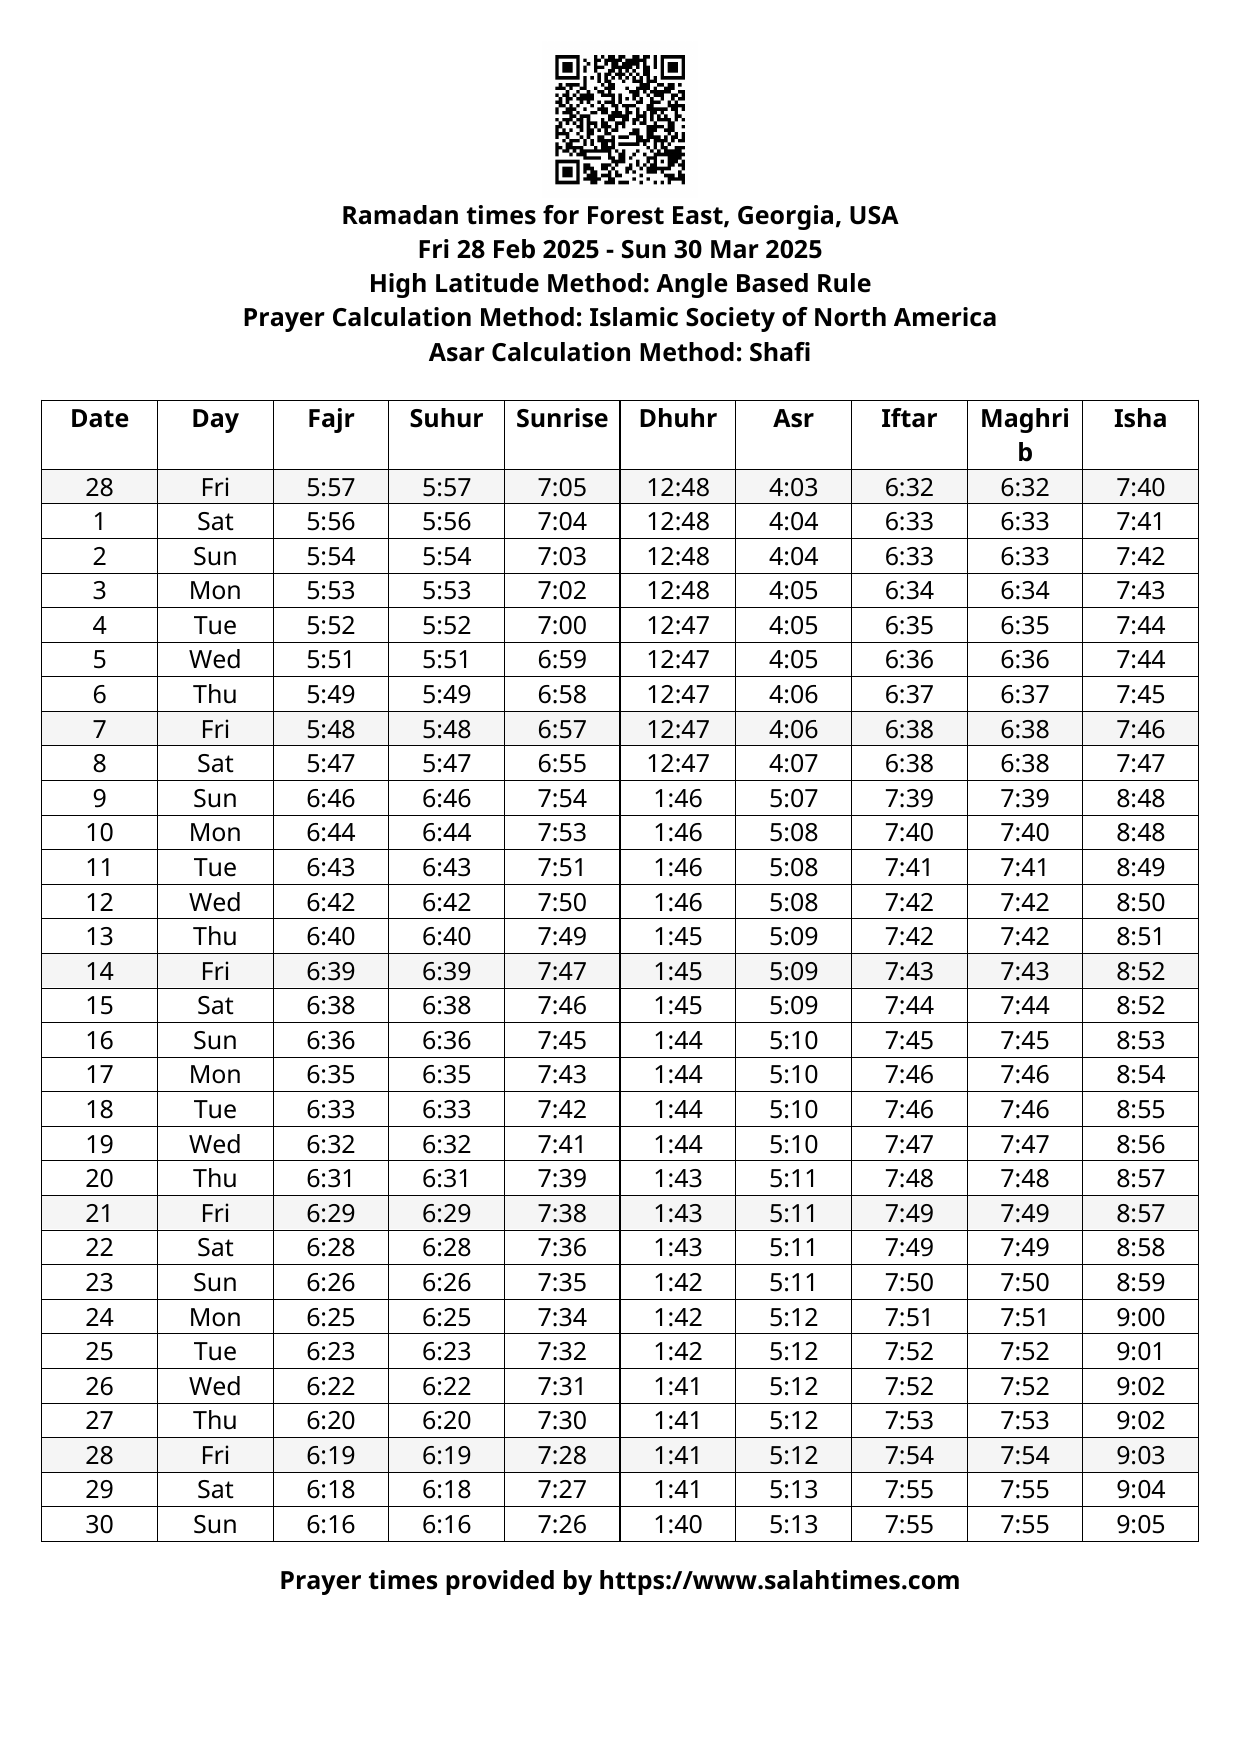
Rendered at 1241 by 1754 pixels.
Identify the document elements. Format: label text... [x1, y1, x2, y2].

table_cell 7:54 [505, 781, 619, 814]
table_cell 9:04 [1083, 1473, 1198, 1506]
table_cell 5:08 [736, 816, 851, 849]
table_cell 8:48 [1083, 781, 1198, 814]
table_cell 6:37 [968, 677, 1082, 711]
table_cell 6:20 [389, 1404, 504, 1437]
table_cell 7:47 [505, 954, 619, 987]
table_cell 8:58 [1083, 1231, 1198, 1264]
table_cell 6:43 [389, 850, 504, 884]
table_cell 6:59 [505, 643, 619, 676]
table_cell 4:06 [736, 712, 851, 745]
table_cell 6:32 [852, 470, 967, 503]
table_cell 12:48 [621, 504, 735, 538]
table_cell 5:57 [389, 470, 504, 503]
table_cell 6:35 [389, 1058, 504, 1091]
table_cell 6:39 [389, 954, 504, 987]
table_cell 6:23 [389, 1334, 504, 1368]
text Ramadan times for Forest East, Georgia, USA [42, 198, 1198, 232]
table_cell 7:42 [505, 1092, 619, 1126]
table_cell 6:29 [274, 1196, 388, 1229]
table_cell 7:39 [505, 1161, 619, 1195]
table_header Isha [1083, 401, 1198, 469]
table_cell 7:46 [505, 989, 619, 1022]
table_cell 6:40 [389, 919, 504, 953]
table_cell 1:44 [621, 1127, 735, 1160]
table_cell 6:33 [852, 539, 967, 572]
table_cell Sat [158, 746, 273, 780]
table_cell 7:02 [505, 574, 619, 607]
table_cell 5:11 [736, 1231, 851, 1264]
table_cell 19 [42, 1127, 157, 1160]
table_cell 7:45 [1083, 677, 1198, 711]
table_cell 7:40 [1083, 470, 1198, 503]
table_cell 23 [42, 1265, 157, 1299]
table_cell 7:30 [505, 1404, 619, 1437]
table_cell 6:35 [968, 608, 1082, 642]
table_cell 7:49 [968, 1196, 1082, 1229]
table_cell 7:49 [852, 1196, 967, 1229]
table_cell Wed [158, 885, 273, 918]
table_cell 7:41 [852, 850, 967, 884]
table_cell 10 [42, 816, 157, 849]
table_cell 7:45 [968, 1023, 1082, 1057]
table_cell 6:36 [389, 1023, 504, 1057]
table_header Dhuhr [621, 401, 735, 469]
table_cell 5:13 [736, 1507, 851, 1541]
table_cell 7:42 [852, 885, 967, 918]
table_cell 24 [42, 1300, 157, 1333]
table_cell 6:38 [968, 746, 1082, 780]
table_cell 5:10 [736, 1092, 851, 1126]
table_cell 5:12 [736, 1369, 851, 1402]
picture [542, 41, 699, 198]
table_cell 12:47 [621, 608, 735, 642]
table_cell 7:49 [852, 1231, 967, 1264]
table_cell Sun [158, 781, 273, 814]
table_cell 1:41 [621, 1404, 735, 1437]
table_cell 6:26 [274, 1265, 388, 1299]
table_cell 7:47 [1083, 746, 1198, 780]
table_cell 5:53 [274, 574, 388, 607]
table_cell 8:49 [1083, 850, 1198, 884]
table_cell 25 [42, 1334, 157, 1368]
table_cell 7:50 [505, 885, 619, 918]
table_cell 5:11 [736, 1196, 851, 1229]
table_cell 6:36 [274, 1023, 388, 1057]
table_cell 18 [42, 1092, 157, 1126]
table_cell 5:52 [389, 608, 504, 642]
table_cell 6:16 [274, 1507, 388, 1541]
table_cell 5:08 [736, 850, 851, 884]
table_cell 8:52 [1083, 954, 1198, 987]
table_cell 6:58 [505, 677, 619, 711]
table_cell Wed [158, 1127, 273, 1160]
table_cell 6:22 [274, 1369, 388, 1402]
table_cell 1:46 [621, 850, 735, 884]
table_cell 4:05 [736, 574, 851, 607]
table_cell 30 [42, 1507, 157, 1541]
table_cell 6:35 [274, 1058, 388, 1091]
table_cell 5:48 [274, 712, 388, 745]
table_cell 5:54 [274, 539, 388, 572]
table_cell 7:43 [852, 954, 967, 987]
table_cell 8:57 [1083, 1196, 1198, 1229]
table_cell 7:51 [968, 1300, 1082, 1333]
table_cell 6:32 [968, 470, 1082, 503]
table_cell 9:01 [1083, 1334, 1198, 1368]
table_cell 8:55 [1083, 1092, 1198, 1126]
table_cell 6:33 [968, 504, 1082, 538]
table_cell 8:53 [1083, 1023, 1198, 1057]
table_cell 6:31 [389, 1161, 504, 1195]
table_header Asr [736, 401, 851, 469]
table_cell 9:02 [1083, 1404, 1198, 1437]
table_cell 6:44 [389, 816, 504, 849]
table_cell 1:41 [621, 1473, 735, 1506]
table_cell 12:47 [621, 746, 735, 780]
table_cell Tue [158, 1334, 273, 1368]
table_cell 5:47 [389, 746, 504, 780]
table_cell 6:46 [274, 781, 388, 814]
table_cell 8:48 [1083, 816, 1198, 849]
table_cell 5:54 [389, 539, 504, 572]
table_cell 7:47 [968, 1127, 1082, 1160]
table_cell 8:57 [1083, 1161, 1198, 1195]
text High Latitude Method: Angle Based Rule [42, 266, 1198, 300]
table_cell 5:10 [736, 1127, 851, 1160]
table_cell 5:51 [274, 643, 388, 676]
table_cell 1:44 [621, 1058, 735, 1091]
table_cell 1:46 [621, 816, 735, 849]
table_cell 7:35 [505, 1265, 619, 1299]
table_cell 7:55 [852, 1473, 967, 1506]
table_cell Tue [158, 850, 273, 884]
table_cell 7:42 [852, 919, 967, 953]
table_cell 26 [42, 1369, 157, 1402]
table_cell 7:49 [968, 1231, 1082, 1264]
table_cell 9:03 [1083, 1438, 1198, 1472]
table_cell 21 [42, 1196, 157, 1229]
table_cell 5:49 [274, 677, 388, 711]
table_cell 7:52 [968, 1334, 1082, 1368]
table_cell 4:05 [736, 643, 851, 676]
table_cell 7:46 [1083, 712, 1198, 745]
table_cell 7:28 [505, 1438, 619, 1472]
table_cell Fri [158, 712, 273, 745]
table_cell 7:46 [852, 1092, 967, 1126]
table_cell 29 [42, 1473, 157, 1506]
table_cell 8:51 [1083, 919, 1198, 953]
table_cell 27 [42, 1404, 157, 1437]
table_cell 5:12 [736, 1334, 851, 1368]
table_cell 1:42 [621, 1300, 735, 1333]
table_cell 7:46 [852, 1058, 967, 1091]
table_header Date [42, 401, 157, 469]
table_header Iftar [852, 401, 967, 469]
table_cell 14 [42, 954, 157, 987]
table_cell 1:42 [621, 1334, 735, 1368]
table_cell Thu [158, 919, 273, 953]
table_cell 6:39 [274, 954, 388, 987]
table_cell 6:38 [852, 712, 967, 745]
table_cell 13 [42, 919, 157, 953]
text Asar Calculation Method: Shafi [42, 334, 1198, 368]
table_cell 5:07 [736, 781, 851, 814]
table_cell Fri [158, 1438, 273, 1472]
table_cell 6:42 [274, 885, 388, 918]
table_header Fajr [274, 401, 388, 469]
table_cell Wed [158, 643, 273, 676]
table_cell 7:41 [968, 850, 1082, 884]
table_cell 6:36 [852, 643, 967, 676]
table_cell 8 [42, 746, 157, 780]
table_cell 6:31 [274, 1161, 388, 1195]
table_cell 6:44 [274, 816, 388, 849]
table_cell 17 [42, 1058, 157, 1091]
table_header Day [158, 401, 273, 469]
table_cell 7:42 [968, 919, 1082, 953]
table_cell 4:04 [736, 539, 851, 572]
table_cell 6:46 [389, 781, 504, 814]
table_cell 7:43 [1083, 574, 1198, 607]
table_cell 1 [42, 504, 157, 538]
table_cell 7:00 [505, 608, 619, 642]
table_cell 6:38 [968, 712, 1082, 745]
table_cell 5:11 [736, 1161, 851, 1195]
table_cell 6:32 [274, 1127, 388, 1160]
table_cell 12 [42, 885, 157, 918]
table_cell 5:52 [274, 608, 388, 642]
table_cell 6:38 [389, 989, 504, 1022]
table_cell Mon [158, 574, 273, 607]
table_cell Sat [158, 1473, 273, 1506]
table_cell 7 [42, 712, 157, 745]
table_cell Tue [158, 608, 273, 642]
table_cell 28 [42, 470, 157, 503]
table_cell 8:50 [1083, 885, 1198, 918]
table_cell 7:52 [852, 1369, 967, 1402]
table_cell 7:40 [968, 816, 1082, 849]
table_cell 6:33 [852, 504, 967, 538]
table_header Suhur [389, 401, 504, 469]
text Fri 28 Feb 2025 - Sun 30 Mar 2025 [42, 232, 1198, 266]
table_cell 5:11 [736, 1265, 851, 1299]
table_cell 6:26 [389, 1265, 504, 1299]
table_cell 7:41 [505, 1127, 619, 1160]
table_cell 5:09 [736, 954, 851, 987]
table_cell 7:53 [505, 816, 619, 849]
table_cell 1:46 [621, 781, 735, 814]
table_cell 7:52 [968, 1369, 1082, 1402]
table_cell 9:02 [1083, 1369, 1198, 1402]
table_cell 1:41 [621, 1438, 735, 1472]
table_cell 6:37 [852, 677, 967, 711]
table_cell 12:47 [621, 643, 735, 676]
table_cell 7:44 [1083, 608, 1198, 642]
table_cell 5:53 [389, 574, 504, 607]
table_header Sunrise [505, 401, 619, 469]
table_cell 5:08 [736, 885, 851, 918]
table_cell 28 [42, 1438, 157, 1472]
table_cell 6:16 [389, 1507, 504, 1541]
table_cell 1:45 [621, 919, 735, 953]
table_cell 7:43 [968, 954, 1082, 987]
table_cell 6:36 [968, 643, 1082, 676]
table_cell 6:28 [389, 1231, 504, 1264]
table_cell 7:51 [505, 850, 619, 884]
table_cell Sat [158, 1231, 273, 1264]
table_cell 7:49 [505, 919, 619, 953]
table_cell 7:38 [505, 1196, 619, 1229]
table_cell 6:35 [852, 608, 967, 642]
table_cell 7:44 [852, 989, 967, 1022]
table_cell 4:03 [736, 470, 851, 503]
table_cell 7:55 [852, 1507, 967, 1541]
table_cell 6:25 [274, 1300, 388, 1333]
table_cell 7:53 [852, 1404, 967, 1437]
table_cell 5:09 [736, 989, 851, 1022]
table_cell 7:39 [852, 781, 967, 814]
table_cell 6:20 [274, 1404, 388, 1437]
table_cell 6:19 [274, 1438, 388, 1472]
table_cell 9:00 [1083, 1300, 1198, 1333]
table_cell 5:09 [736, 919, 851, 953]
table_cell 7:53 [968, 1404, 1082, 1437]
table_cell 5:12 [736, 1404, 851, 1437]
table_cell 1:43 [621, 1231, 735, 1264]
table_cell 5:13 [736, 1473, 851, 1506]
table_cell 5:56 [274, 504, 388, 538]
table_cell 7:40 [852, 816, 967, 849]
table_cell 6:38 [274, 989, 388, 1022]
table_cell 7:55 [968, 1507, 1082, 1541]
table_cell 4:07 [736, 746, 851, 780]
table_header Maghrib [968, 401, 1082, 469]
table_cell 1:43 [621, 1196, 735, 1229]
table_cell 3 [42, 574, 157, 607]
table_cell 6:40 [274, 919, 388, 953]
table_cell Sun [158, 1265, 273, 1299]
table_cell 4:04 [736, 504, 851, 538]
table_cell 9:05 [1083, 1507, 1198, 1541]
table_cell 5:12 [736, 1300, 851, 1333]
table_cell 7:27 [505, 1473, 619, 1506]
table_cell 9 [42, 781, 157, 814]
table_cell 15 [42, 989, 157, 1022]
table_cell 1:45 [621, 954, 735, 987]
table_cell 5:10 [736, 1058, 851, 1091]
table_cell 7:52 [852, 1334, 967, 1368]
table_cell 6:32 [389, 1127, 504, 1160]
table_cell 6:28 [274, 1231, 388, 1264]
text Prayer times provided by https://www.salahtimes.com [42, 1563, 1198, 1597]
table_cell Mon [158, 816, 273, 849]
table_cell 6:33 [968, 539, 1082, 572]
table_cell 7:42 [968, 885, 1082, 918]
table_cell 4 [42, 608, 157, 642]
table_cell 6:25 [389, 1300, 504, 1333]
table_cell 5 [42, 643, 157, 676]
table_cell 6:38 [852, 746, 967, 780]
table_cell 16 [42, 1023, 157, 1057]
table_cell 8:54 [1083, 1058, 1198, 1091]
table_cell 8:59 [1083, 1265, 1198, 1299]
table_cell Thu [158, 1161, 273, 1195]
table_cell 7:03 [505, 539, 619, 572]
table_cell Sun [158, 539, 273, 572]
table_cell 1:46 [621, 885, 735, 918]
table_cell 7:45 [505, 1023, 619, 1057]
table_cell 5:47 [274, 746, 388, 780]
table_cell 22 [42, 1231, 157, 1264]
table_cell 5:12 [736, 1438, 851, 1472]
table_cell 7:26 [505, 1507, 619, 1541]
table_cell 5:10 [736, 1023, 851, 1057]
table_cell Thu [158, 1404, 273, 1437]
table_cell 7:46 [968, 1092, 1082, 1126]
table_cell 7:55 [968, 1473, 1082, 1506]
table_cell 6:18 [274, 1473, 388, 1506]
table_cell 7:05 [505, 470, 619, 503]
table_cell Sun [158, 1023, 273, 1057]
table_cell 7:36 [505, 1231, 619, 1264]
table_cell 6:43 [274, 850, 388, 884]
table_cell 6:33 [274, 1092, 388, 1126]
table_cell Thu [158, 677, 273, 711]
table_cell 1:43 [621, 1161, 735, 1195]
table_cell Mon [158, 1058, 273, 1091]
table_cell Sun [158, 1507, 273, 1541]
table_cell Wed [158, 1369, 273, 1402]
table_cell 8:56 [1083, 1127, 1198, 1160]
table_cell 7:51 [852, 1300, 967, 1333]
table_cell 7:48 [852, 1161, 967, 1195]
table_cell 7:32 [505, 1334, 619, 1368]
table_cell 1:40 [621, 1507, 735, 1541]
table_cell 7:31 [505, 1369, 619, 1402]
table_cell Tue [158, 1092, 273, 1126]
table_cell 7:46 [968, 1058, 1082, 1091]
table_cell Sat [158, 504, 273, 538]
table_cell 7:50 [968, 1265, 1082, 1299]
table_cell 6:23 [274, 1334, 388, 1368]
table_cell 6:22 [389, 1369, 504, 1402]
table_cell 12:47 [621, 712, 735, 745]
table_cell 7:42 [1083, 539, 1198, 572]
table_cell 1:44 [621, 1092, 735, 1126]
table_cell Sat [158, 989, 273, 1022]
table_cell Fri [158, 954, 273, 987]
table_cell 7:44 [968, 989, 1082, 1022]
table_cell 6:34 [968, 574, 1082, 607]
table_cell 12:48 [621, 470, 735, 503]
table_cell 7:41 [1083, 504, 1198, 538]
table_cell 2 [42, 539, 157, 572]
table_cell 6:57 [505, 712, 619, 745]
table_cell Fri [158, 1196, 273, 1229]
table_cell 4:06 [736, 677, 851, 711]
table_cell 7:54 [968, 1438, 1082, 1472]
table_cell 6:42 [389, 885, 504, 918]
table_cell 5:51 [389, 643, 504, 676]
table_cell 20 [42, 1161, 157, 1195]
table_cell 4:05 [736, 608, 851, 642]
table_cell 7:43 [505, 1058, 619, 1091]
table_cell 1:42 [621, 1265, 735, 1299]
table_cell 6:19 [389, 1438, 504, 1472]
table_cell 12:48 [621, 539, 735, 572]
table_cell 6:55 [505, 746, 619, 780]
table_cell 7:34 [505, 1300, 619, 1333]
table_cell 7:04 [505, 504, 619, 538]
table_cell 12:48 [621, 574, 735, 607]
table_cell 7:50 [852, 1265, 967, 1299]
table_cell 5:57 [274, 470, 388, 503]
table_cell 1:44 [621, 1023, 735, 1057]
table_cell 6:18 [389, 1473, 504, 1506]
table_cell 1:41 [621, 1369, 735, 1402]
table_cell 6:29 [389, 1196, 504, 1229]
table_cell 7:39 [968, 781, 1082, 814]
table_cell 7:44 [1083, 643, 1198, 676]
table_cell 7:45 [852, 1023, 967, 1057]
table_cell 8:52 [1083, 989, 1198, 1022]
table_cell 5:56 [389, 504, 504, 538]
table_cell 1:45 [621, 989, 735, 1022]
table_cell 5:49 [389, 677, 504, 711]
table_cell Fri [158, 470, 273, 503]
table_cell 12:47 [621, 677, 735, 711]
table_cell 11 [42, 850, 157, 884]
table_cell Mon [158, 1300, 273, 1333]
text Prayer Calculation Method: Islamic Society of North America [42, 300, 1198, 334]
table_cell 5:48 [389, 712, 504, 745]
table_cell 7:48 [968, 1161, 1082, 1195]
table_cell 7:54 [852, 1438, 967, 1472]
table_cell 6 [42, 677, 157, 711]
table_cell 6:34 [852, 574, 967, 607]
table_cell 7:47 [852, 1127, 967, 1160]
table_cell 6:33 [389, 1092, 504, 1126]
